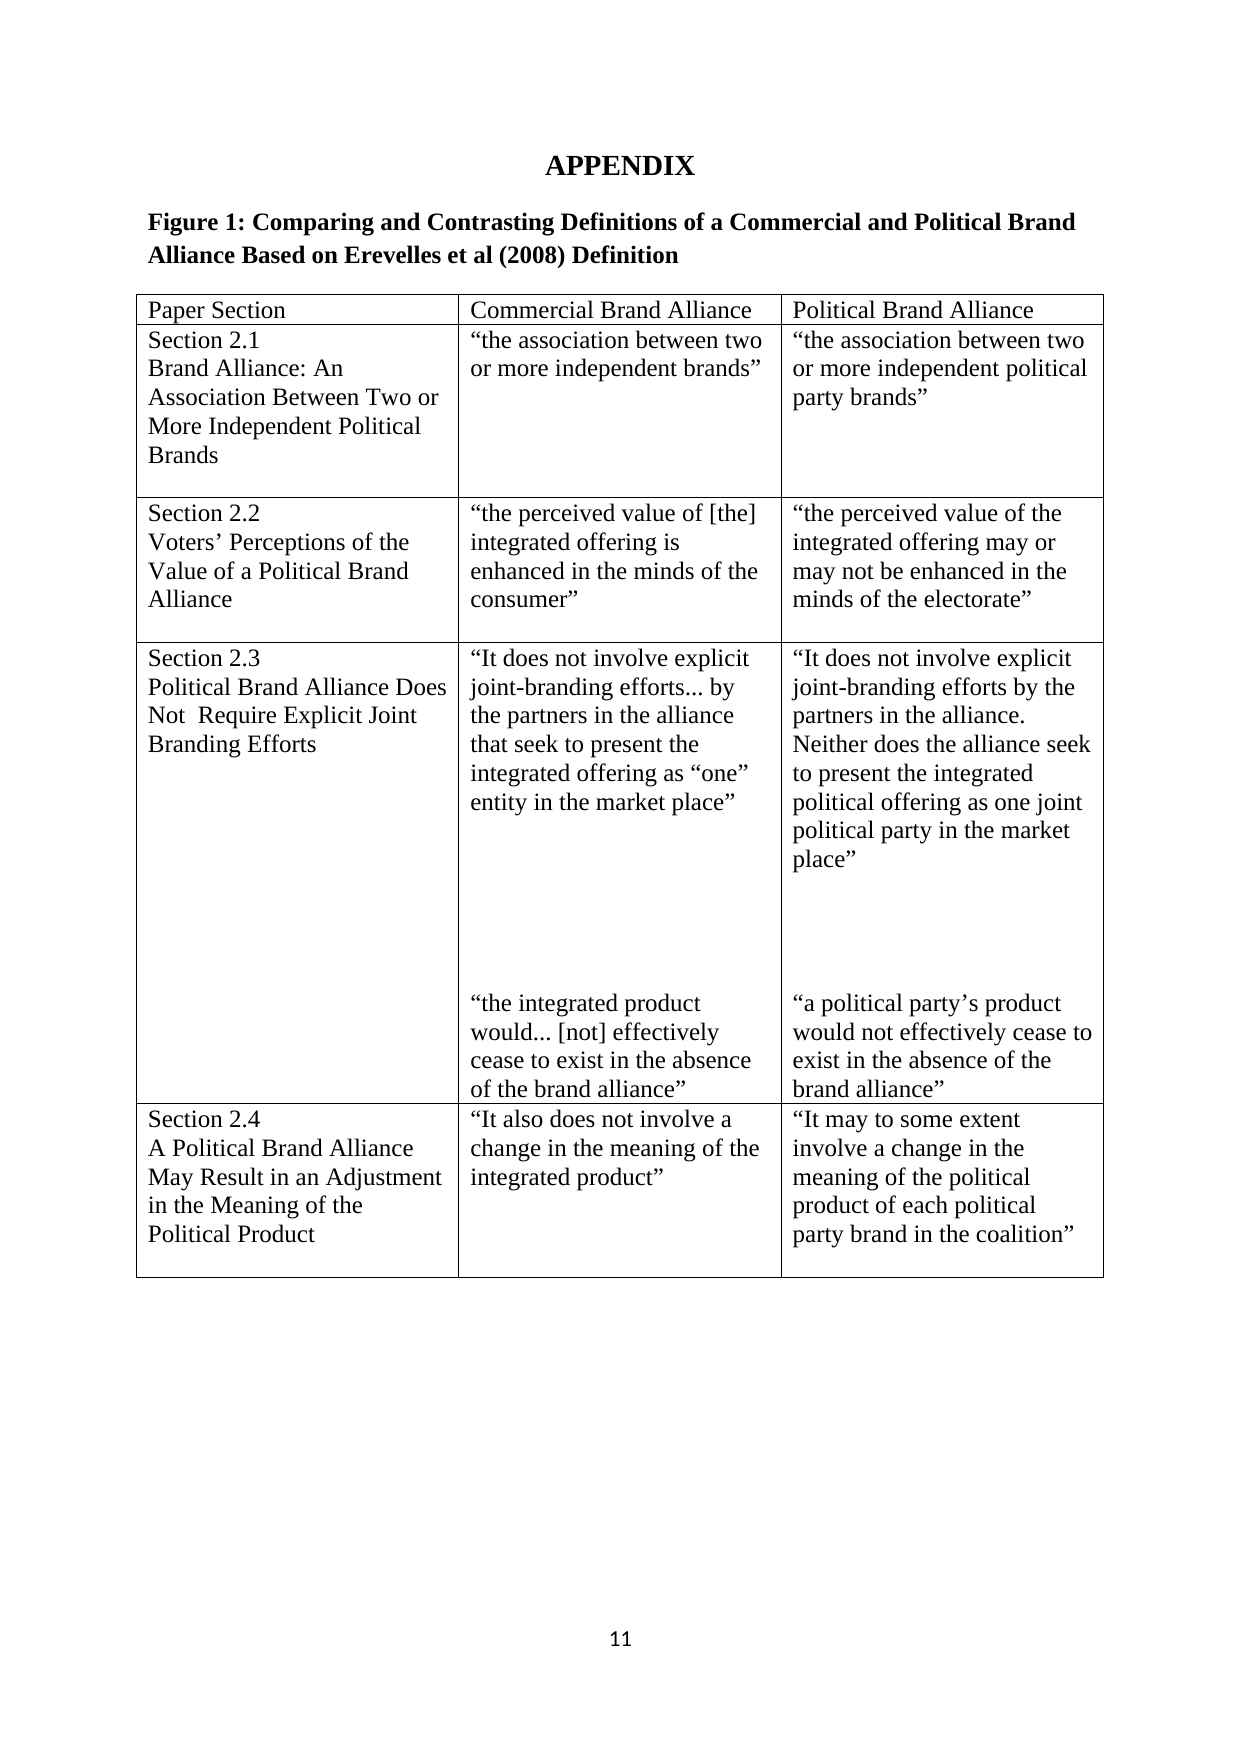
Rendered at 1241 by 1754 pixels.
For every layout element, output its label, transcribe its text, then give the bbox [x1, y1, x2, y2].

table_cell “the perceived value of the integrated offering may or may not be enhanced in the minds of the electorate” [782, 498, 1103, 642]
text APPENDIX [148, 148, 1092, 181]
table_cell Section 2.1 Brand Alliance: An Association Between Two or More Independent Political Brands [137, 325, 458, 497]
table_cell “It also does not involve a change in the meaning of the integrated product” [459, 1104, 781, 1277]
table_header Commercial Brand Alliance [459, 295, 781, 324]
table_cell Section 2.4 A Political Brand Alliance May Result in an Adjustment in the Meaning of the Political Product [137, 1104, 458, 1277]
table_cell “the perceived value of [the] integrated offering is enhanced in the minds of the consumer” [459, 498, 781, 642]
table_cell “the association between two or more independent political party brands” [782, 325, 1103, 497]
table_cell Section 2.3 Political Brand Alliance Does Not Require Explicit Joint Branding Efforts [137, 643, 458, 1103]
table_cell “It may to some extent involve a change in the meaning of the political product of each political party brand in the coalition” [782, 1104, 1103, 1277]
table_cell Section 2.2 Voters’ Perceptions of the Value of a Political Brand Alliance [137, 498, 458, 642]
table_cell “It does not involve explicit joint-branding efforts... by the partners in the alliance that seek to present the integrated offering as “one” entity in the market place” “the integrated product would... [not] effectively cease to exist in the absence of the brand alliance” [459, 643, 781, 1103]
table_header Paper Section [137, 295, 458, 324]
text Figure 1: Comparing and Contrasting Definitions of a Commercial and Political Brand Alliance Based on Erevelles et al (2008) Definition [148, 207, 1092, 269]
table_cell “It does not involve explicit joint-branding efforts by the partners in the alliance. Neither does the alliance seek to present the integrated political offering as one joint political party in the market place” “a political party’s product would not effectively cease to exist in the absence of the brand alliance” [782, 643, 1103, 1103]
table_cell “the association between two or more independent brands” [459, 325, 781, 497]
table_header Political Brand Alliance [782, 295, 1103, 324]
